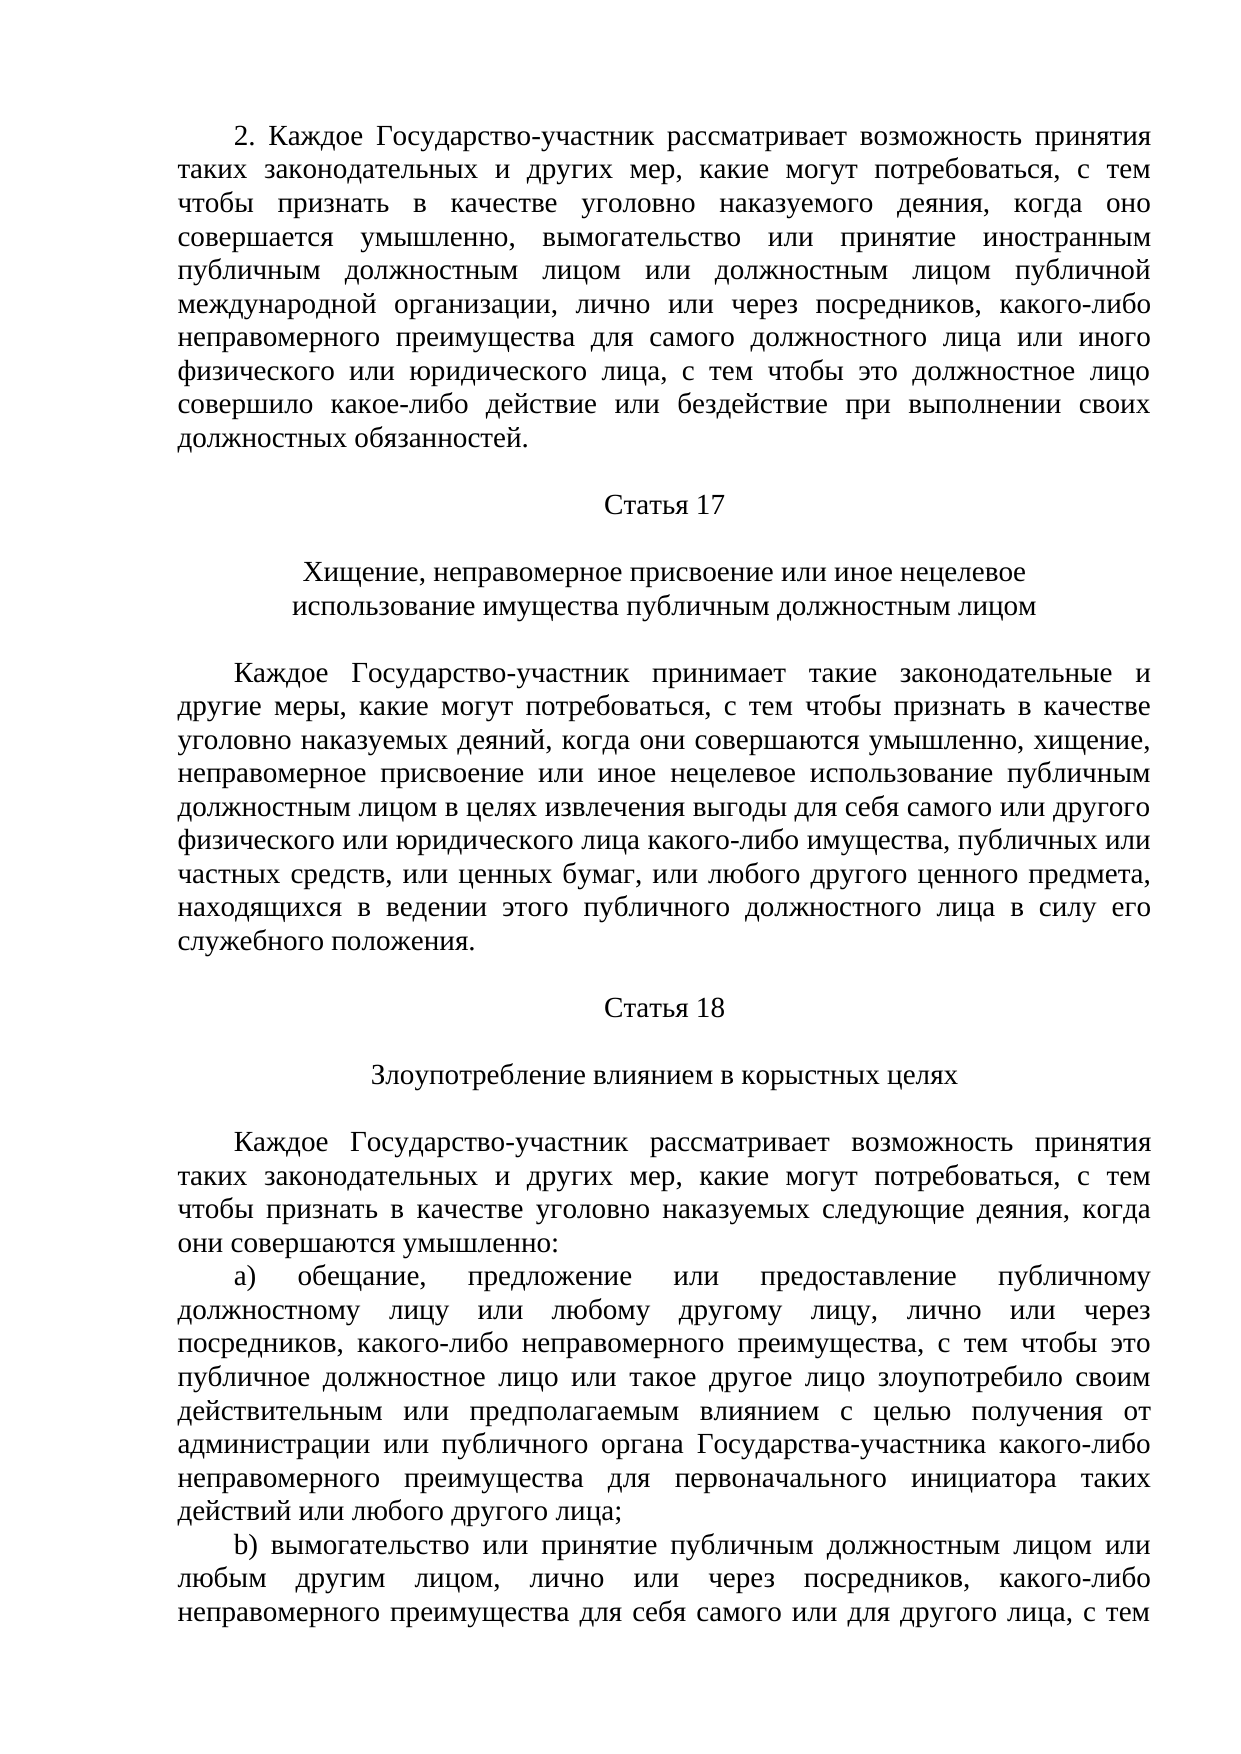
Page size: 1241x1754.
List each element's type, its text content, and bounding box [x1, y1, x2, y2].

text Злоупотребление влиянием в корыстных целях [177, 1057, 1152, 1091]
text Каждое Государство-участник принимает такие законодательные и другие меры, какие могут потребоваться, с тем чтобы признать в качестве уголовно наказуемых деяний, когда они совершаются умышленно, хищение, неправомерное присвоение или иное нецелевое использование публичным должностным лицом в целях извлечения выгоды для себя самого или другого физического или юридического лица какого-либо имущества, публичных или частных средств, или ценных бумаг, или любого другого ценного предмета, находящихся в ведении этого публичного должностного лица в силу его служебного положения. [177, 655, 1152, 957]
text Статья 17 [177, 487, 1152, 521]
text 2. Каждое Государство-участник рассматривает возможность принятия таких законодательных и других мер, какие могут потребоваться, с тем чтобы признать в качестве уголовно наказуемого деяния, когда оно совершается умышленно, вымогательство или принятие иностранным публичным должностным лицом или должностным лицом публичной международной организации, лично или через посредников, какого-либо неправомерного преимущества для самого должностного лица или иного физического или юридического лица, с тем чтобы это должностное лицо совершило какое-либо действие или бездействие при выполнении своих должностных обязанностей. [177, 118, 1152, 453]
text Каждое Государство-участник рассматривает возможность принятия таких законодательных и других мер, какие могут потребоваться, с тем чтобы признать в качестве уголовно наказуемых следующие деяния, когда они совершаются умышленно: [177, 1124, 1152, 1258]
text Статья 18 [177, 990, 1152, 1024]
text Хищение, неправомерное присвоение или иное нецелевое [177, 554, 1152, 588]
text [177, 1527, 1152, 1627]
text использование имущества публичным должностным лицом [177, 588, 1152, 621]
text a) обещание, предложение или предоставление публичному должностному лицу или любому другому лицу, лично или через посредников, какого-либо неправомерного преимущества, с тем чтобы это публичное должностное лицо или такое другое лицо злоупотребило своим действительным или предполагаемым влиянием с целью получения от администрации или публичного органа Государства-участника какого-либо неправомерного преимущества для первоначального инициатора таких действий или любого другого лица; [177, 1258, 1152, 1527]
